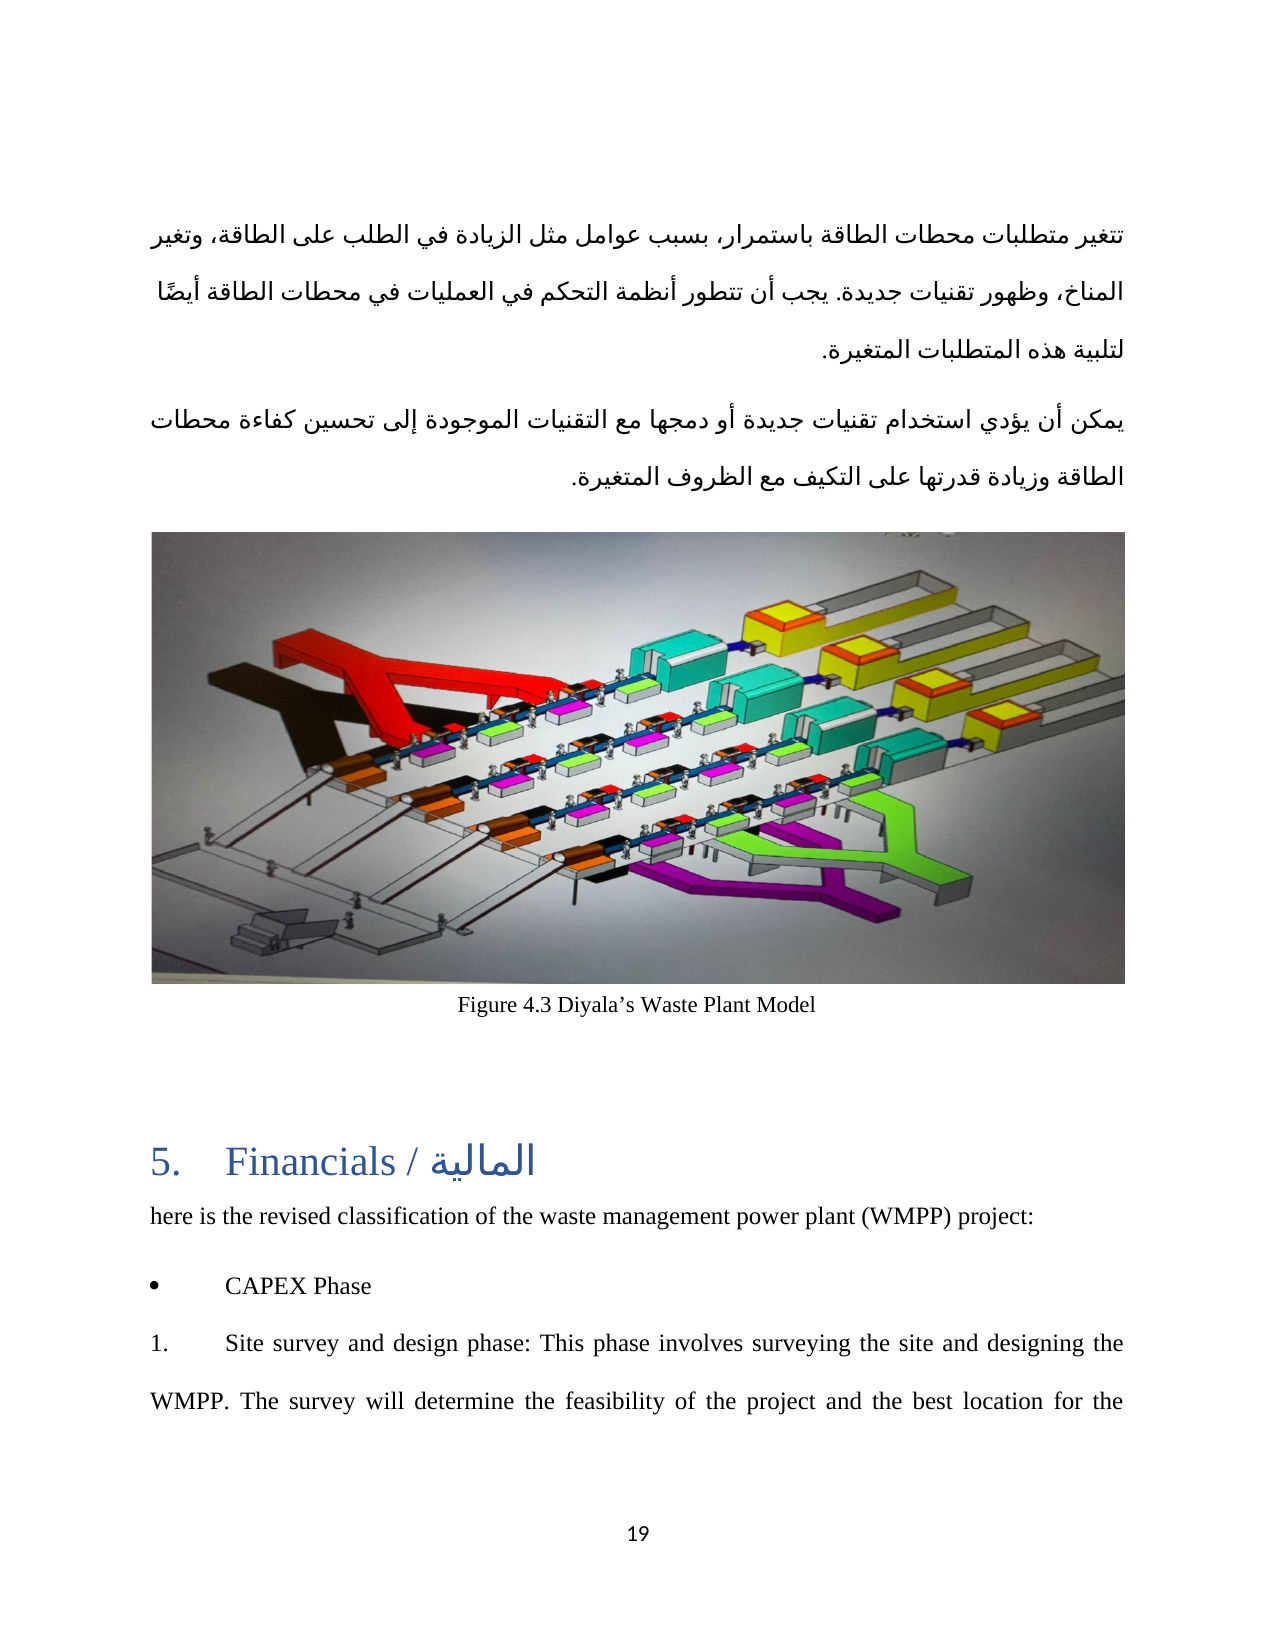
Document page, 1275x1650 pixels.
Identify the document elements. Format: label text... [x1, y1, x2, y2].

text here is the revised classification of the waste management power plant (WMPP) project: [150, 1201, 1125, 1229]
picture [151, 532, 1125, 984]
subtitle Financials / المالية [150, 1137, 1125, 1184]
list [150, 1328, 1125, 1414]
text تتغير متطلبات محطات الطاقة باستمرار، بسبب عوامل مثل الزيادة في الطلب على الطاقة، وتغير المناخ، وظهور تقنيات جديدة. يجب أن تتطور أنظمة التحكم في العمليات في محطات الطاقة أيضًا لتلبية هذه المتطلبات المتغيرة. [150, 220, 1125, 364]
list CAPEX Phase [150, 1271, 1125, 1299]
text يمكن أن يؤدي استخدام تقنيات جديدة أو دمجها مع التقنيات الموجودة إلى تحسين كفاءة محطات الطاقة وزيادة قدرتها على التكيف مع الظروف المتغيرة. [150, 405, 1125, 491]
